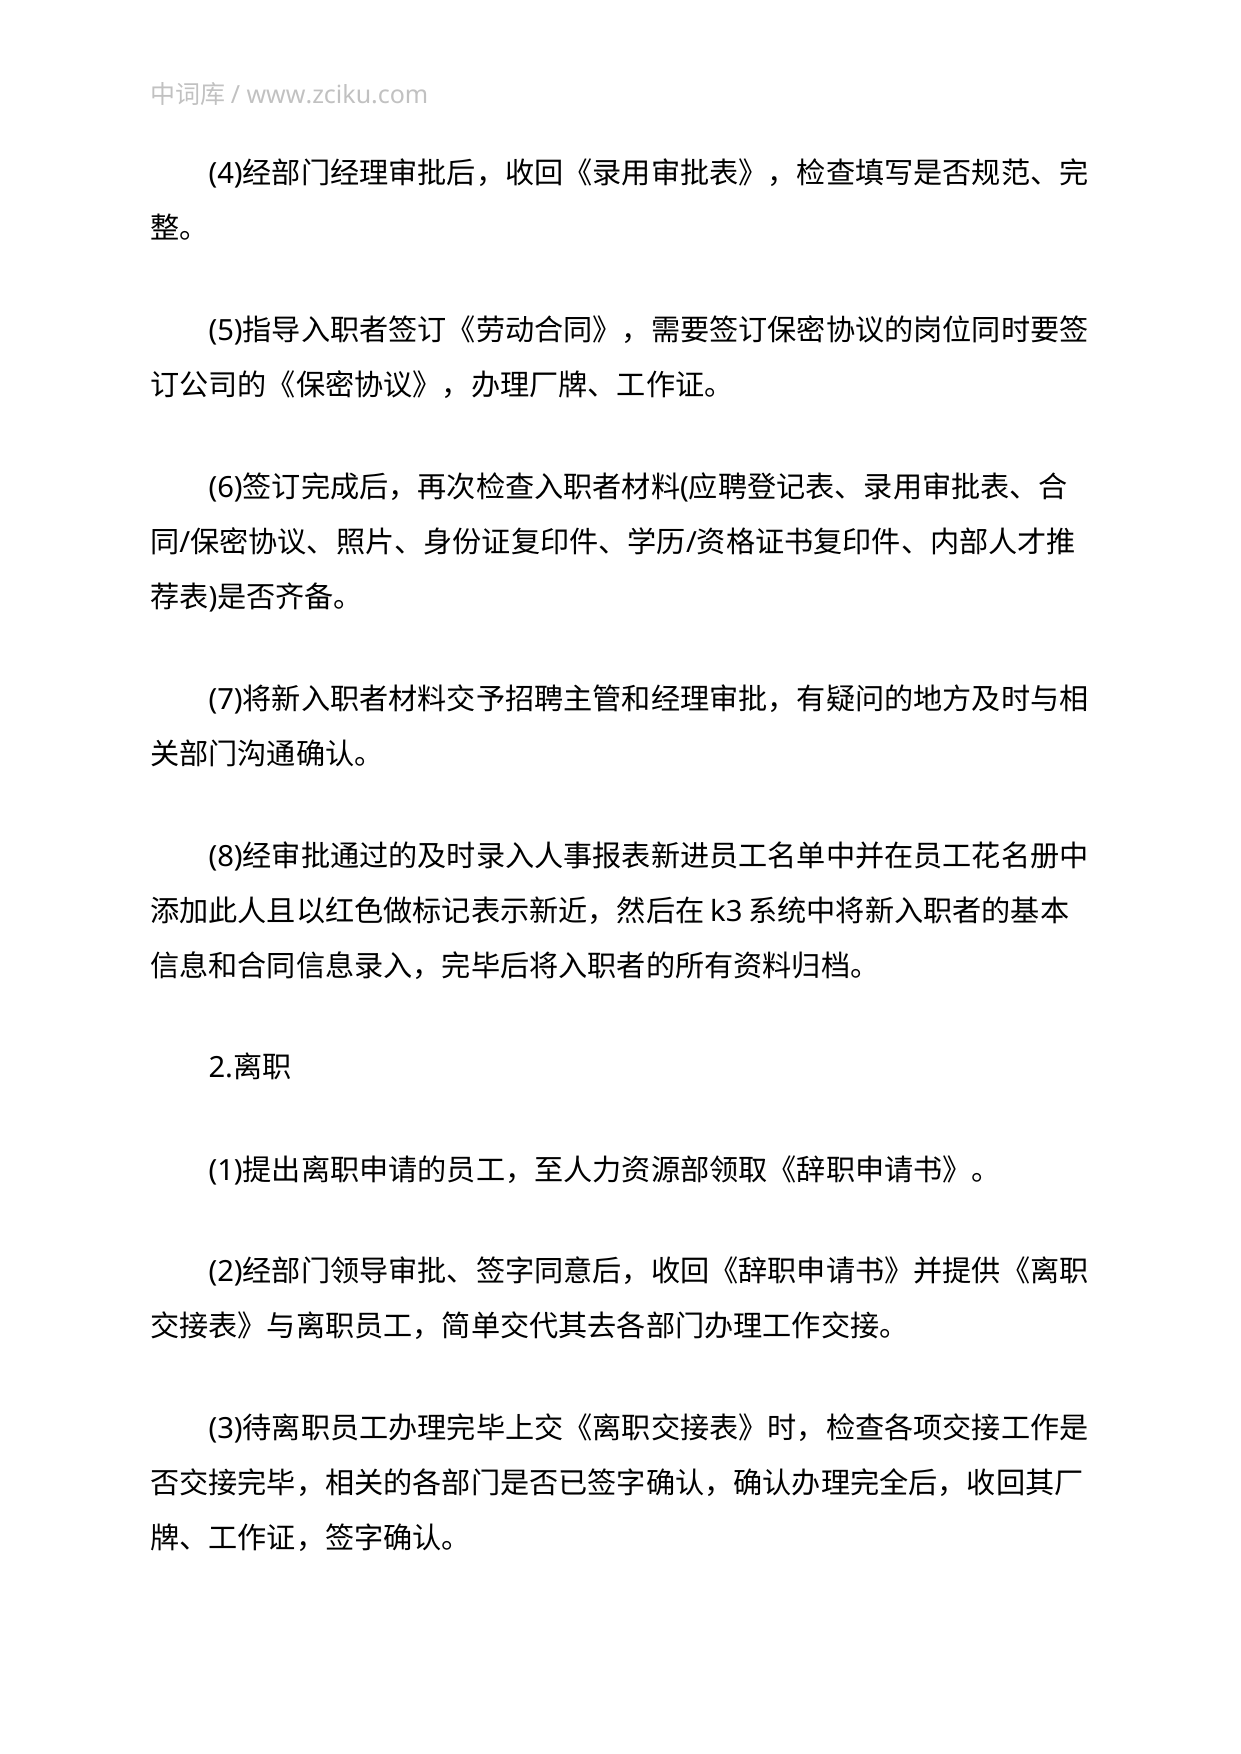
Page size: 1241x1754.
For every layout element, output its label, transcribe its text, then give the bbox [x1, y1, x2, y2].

text (3)待离职员工办理完毕上交《离职交接表》时，检查各项交接工作是否交接完毕，相关的各部门是否已签字确认，确认办理完全后，收回其厂牌、工作证，签字确认。 [150, 1405, 1090, 1557]
text (6)签订完成后，再次检查入职者材料(应聘登记表、录用审批表、合同/保密协议、照片、身份证复印件、学历/资格证书复印件、内部人才推荐表)是否齐备。 [150, 463, 1090, 616]
text 2.离职 [150, 1044, 1090, 1086]
text (2)经部门领导审批、签字同意后，收回《辞职申请书》并提供《离职交接表》与离职员工，简单交代其去各部门办理工作交接。 [150, 1248, 1090, 1345]
text (8)经审批通过的及时录入人事报表新进员工名单中并在员工花名册中添加此人且以红色做标记表示新近，然后在k3系统中将新入职者的基本信息和合同信息录入，完毕后将入职者的所有资料归档。 [150, 832, 1090, 984]
text (4)经部门经理审批后，收回《录用审批表》，检查填写是否规范、完整。 [150, 150, 1090, 247]
text (7)将新入职者材料交予招聘主管和经理审批，有疑问的地方及时与相关部门沟通确认。 [150, 676, 1090, 773]
text (5)指导入职者签订《劳动合同》，需要签订保密协议的岗位同时要签订公司的《保密协议》，办理厂牌、工作证。 [150, 307, 1090, 404]
text (1)提出离职申请的员工，至人力资源部领取《辞职申请书》。 [150, 1146, 1090, 1188]
